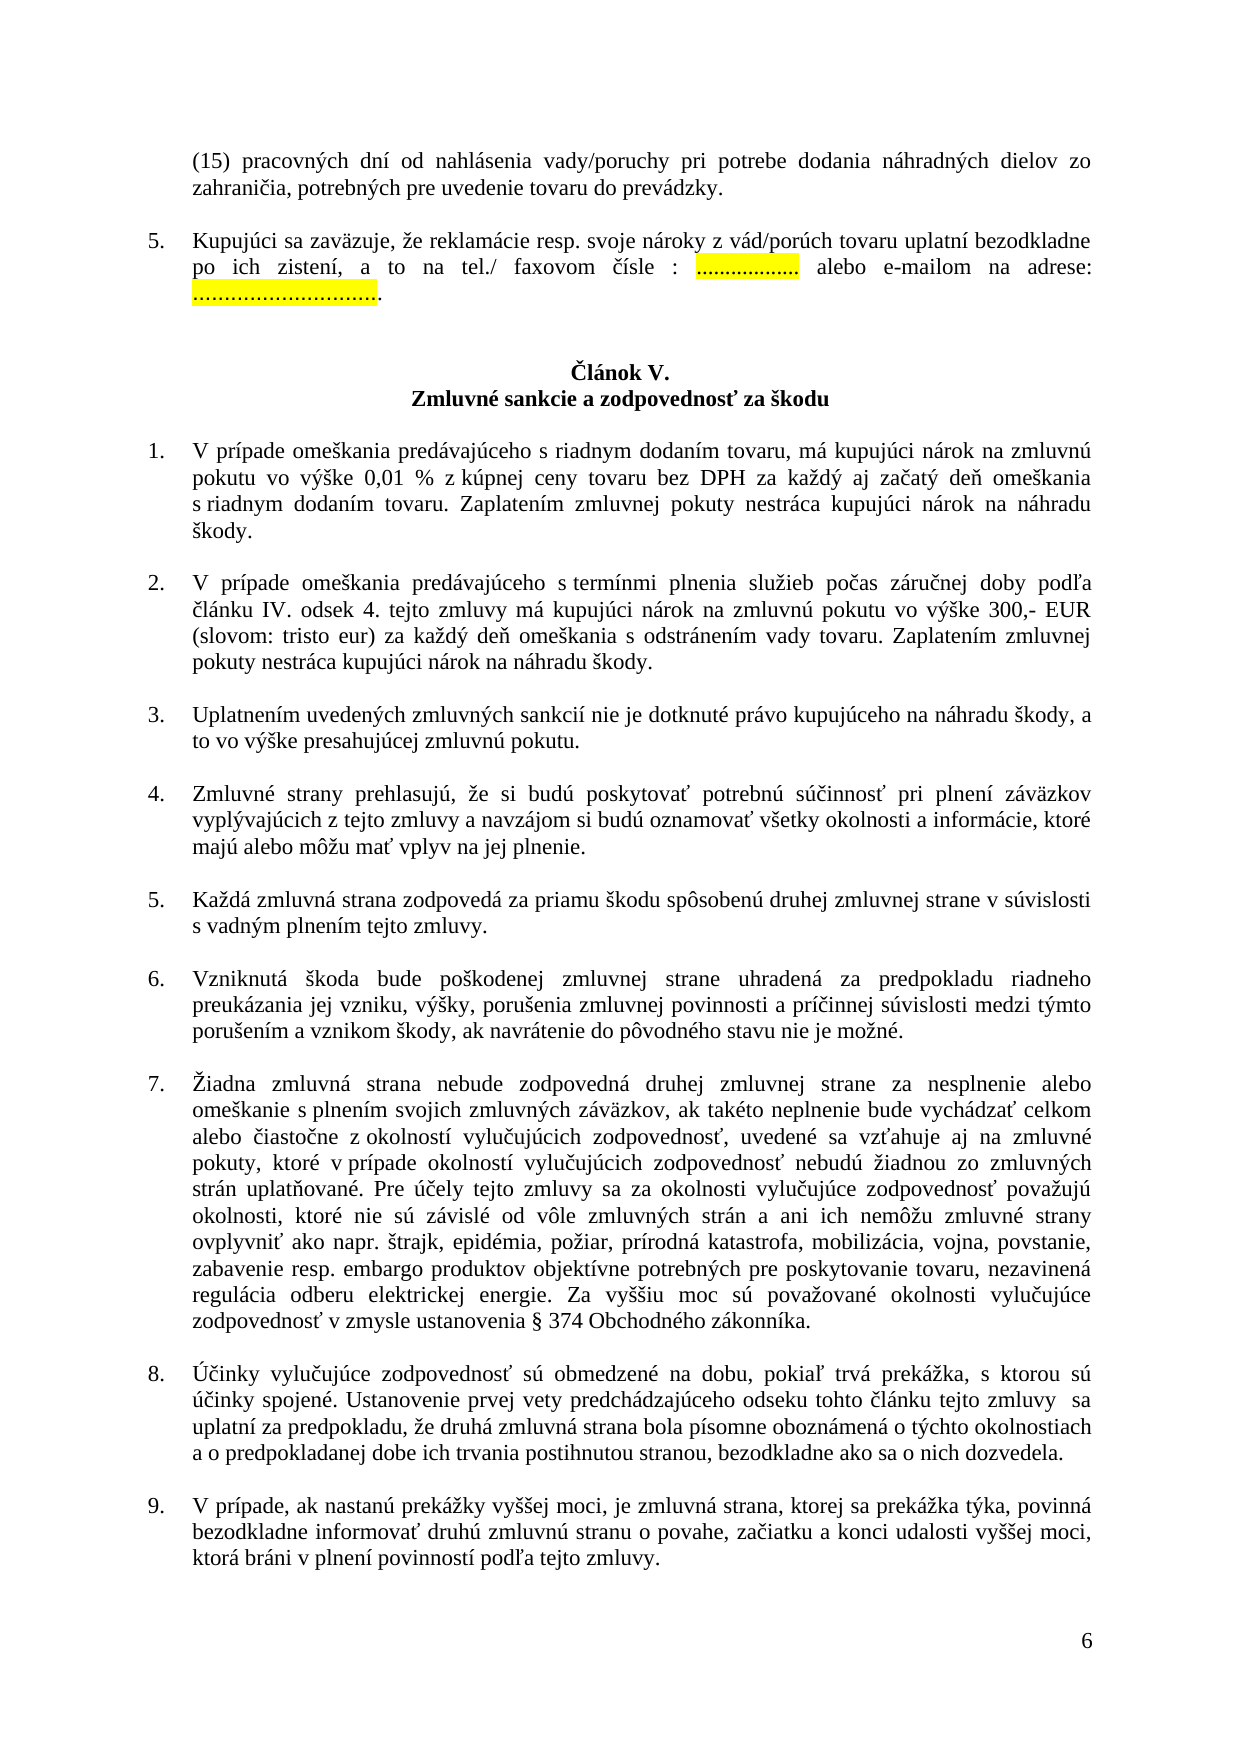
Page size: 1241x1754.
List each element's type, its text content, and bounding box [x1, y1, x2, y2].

list V prípade omeškania predávajúceho s termínmi plnenia služieb počas záručnej doby podľa článku IV. odsek 4. tejto zmluvy má kupujúci nárok na zmluvnú pokutu vo výške 300,- EUR (slovom: tristo eur) za každý deň omeškania s odstránením vady tovaru. Zaplatením zmluvnej pokuty nestráca kupujúci nárok na náhradu škody. [148, 569, 1093, 675]
list V prípade, ak nastanú prekážky vyššej moci, je zmluvná strana, ktorej sa prekážka týka, povinná bezodkladne informovať druhú zmluvnú stranu o povahe, začiatku a konci udalosti vyššej moci, ktorá bráni v plnení povinností podľa tejto zmluvy. [148, 1492, 1093, 1571]
list Kupujúci sa zaväzuje, že reklamácie resp. svoje nároky z vád/porúch tovaru uplatní bezodkladne po ich zistení, a to na tel./ faxovom čísle : .................. alebo e-mailom na adrese: .............................. [148, 227, 1093, 306]
list Účinky vylučujúce zodpovednosť sú obmedzené na dobu, pokiaľ trvá prekážka, s ktorou sú účinky spojené. Ustanovenie prvej vety predchádzajúceho odseku tohto článku tejto zmluvy sa uplatní za predpokladu, že druhá zmluvná strana bola písomne oboznámená o týchto okolnostiach a o predpokladanej dobe ich trvania postihnutou stranou, bezodkladne ako sa o nich dozvedela. [148, 1360, 1093, 1465]
list Uplatnením uvedených zmluvných sankcií nie je dotknuté právo kupujúceho na náhradu škody, a to vo výške presahujúcej zmluvnú pokutu. [148, 701, 1093, 754]
list Vzniknutá škoda bude poškodenej zmluvnej strane uhradená za predpokladu riadneho preukázania jej vzniku, výšky, porušenia zmluvnej povinnosti a príčinnej súvislosti medzi týmto porušením a vznikom škody, ak navrátenie do pôvodného stavu nie je možné. [148, 965, 1093, 1044]
list Žiadna zmluvná strana nebude zodpovedná druhej zmluvnej strane za nesplnenie alebo omeškanie s plnením svojich zmluvných záväzkov, ak takéto neplnenie bude vychádzať celkom alebo čiastočne z okolností vylučujúcich zodpovednosť, uvedené sa vzťahuje aj na zmluvné pokuty, ktoré v prípade okolností vylučujúcich zodpovednosť nebudú žiadnou zo zmluvných strán uplatňované. Pre účely tejto zmluvy sa za okolnosti vylučujúce zodpovednosť považujú okolnosti, ktoré nie sú závislé od vôle zmluvných strán a ani ich nemôžu zmluvné strany ovplyvniť ako napr. štrajk, epidémia, požiar, prírodná katastrofa, mobilizácia, vojna, povstanie, zabavenie resp. embargo produktov objektívne potrebných pre poskytovanie tovaru, nezavinená regulácia odberu elektrickej energie. Za vyššiu moc sú považované okolnosti vylučujúce zodpovednosť v zmysle ustanovenia § 374 Obchodného zákonníka. [148, 1070, 1093, 1334]
list Každá zmluvná strana zodpovedá za priamu škodu spôsobenú druhej zmluvnej strane v súvislosti s vadným plnením tejto zmluvy. [148, 886, 1093, 938]
list Zmluvné strany prehlasujú, že si budú poskytovať potrebnú súčinnosť pri plnení záväzkov vyplývajúcich z tejto zmluvy a navzájom si budú oznamovať všetky okolnosti a informácie, ktoré majú alebo môžu mať vplyv na jej plnenie. [148, 780, 1093, 859]
text Zmluvné sankcie a zodpovednosť za škodu [148, 385, 1093, 411]
text Článok V. [148, 358, 1093, 385]
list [148, 148, 1093, 200]
list V prípade omeškania predávajúceho s riadnym dodaním tovaru, má kupujúci nárok na zmluvnú pokutu vo výške 0,01 % z kúpnej ceny tovaru bez DPH za každý aj začatý deň omeškania s riadnym dodaním tovaru. Zaplatením zmluvnej pokuty nestráca kupujúci nárok na náhradu škody. [148, 438, 1093, 543]
